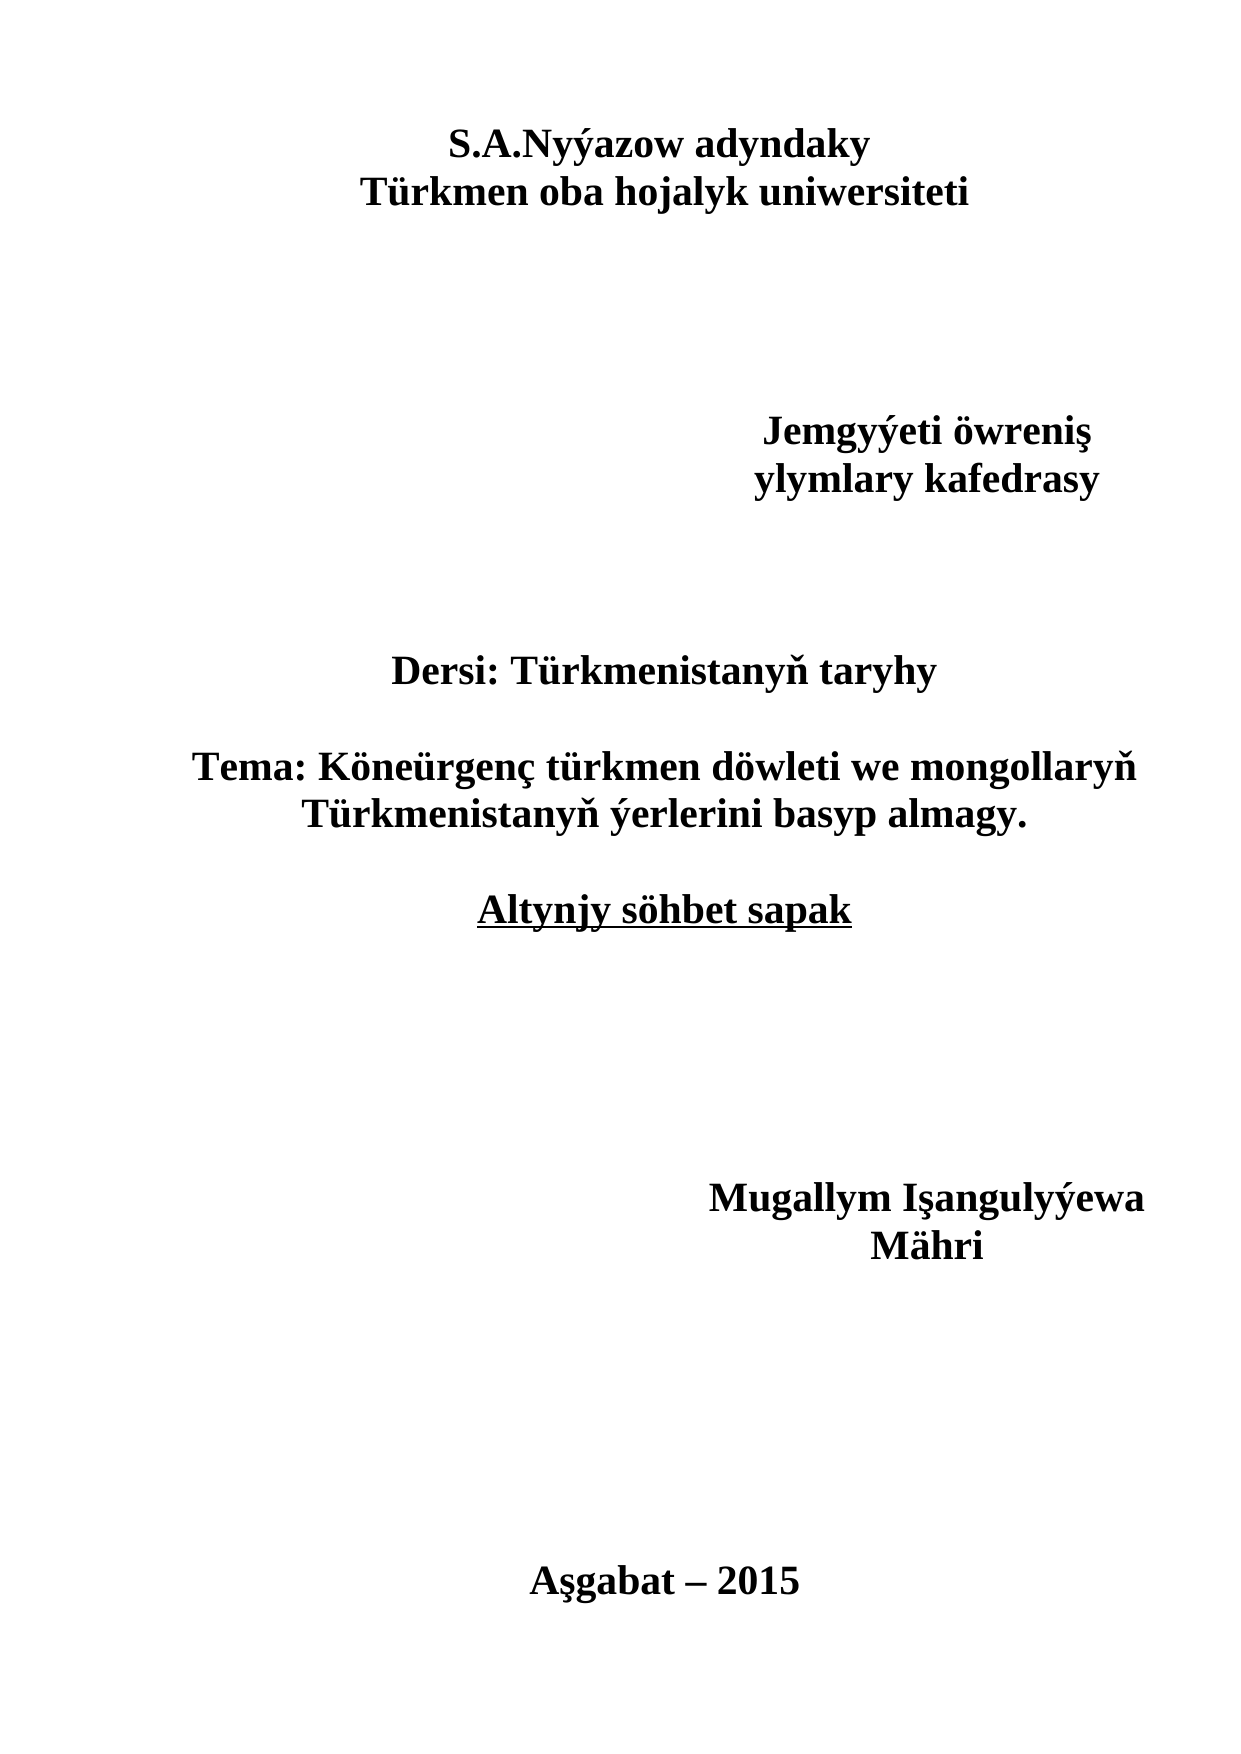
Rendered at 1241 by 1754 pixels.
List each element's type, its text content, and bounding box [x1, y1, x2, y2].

text Jemgyýeti öwreniş ylymlary kafedrasy [702, 406, 1152, 501]
text Tema: Köneürgenç türkmen döwleti we mongollaryň Türkmenistanyň ýerlerini basyp almagy. [177, 741, 1152, 837]
text Aşgabat – 2015 [177, 1556, 1152, 1603]
text Dersi: Türkmenistanyň taryhy [177, 645, 1152, 693]
text S.A.Nyýazow adyndaky Türkmen oba hojalyk uniwersiteti [177, 118, 1152, 214]
text Altynjy söhbet sapak [177, 885, 1152, 933]
text Mugallym Işangulyýewa Mähri [702, 1172, 1152, 1268]
